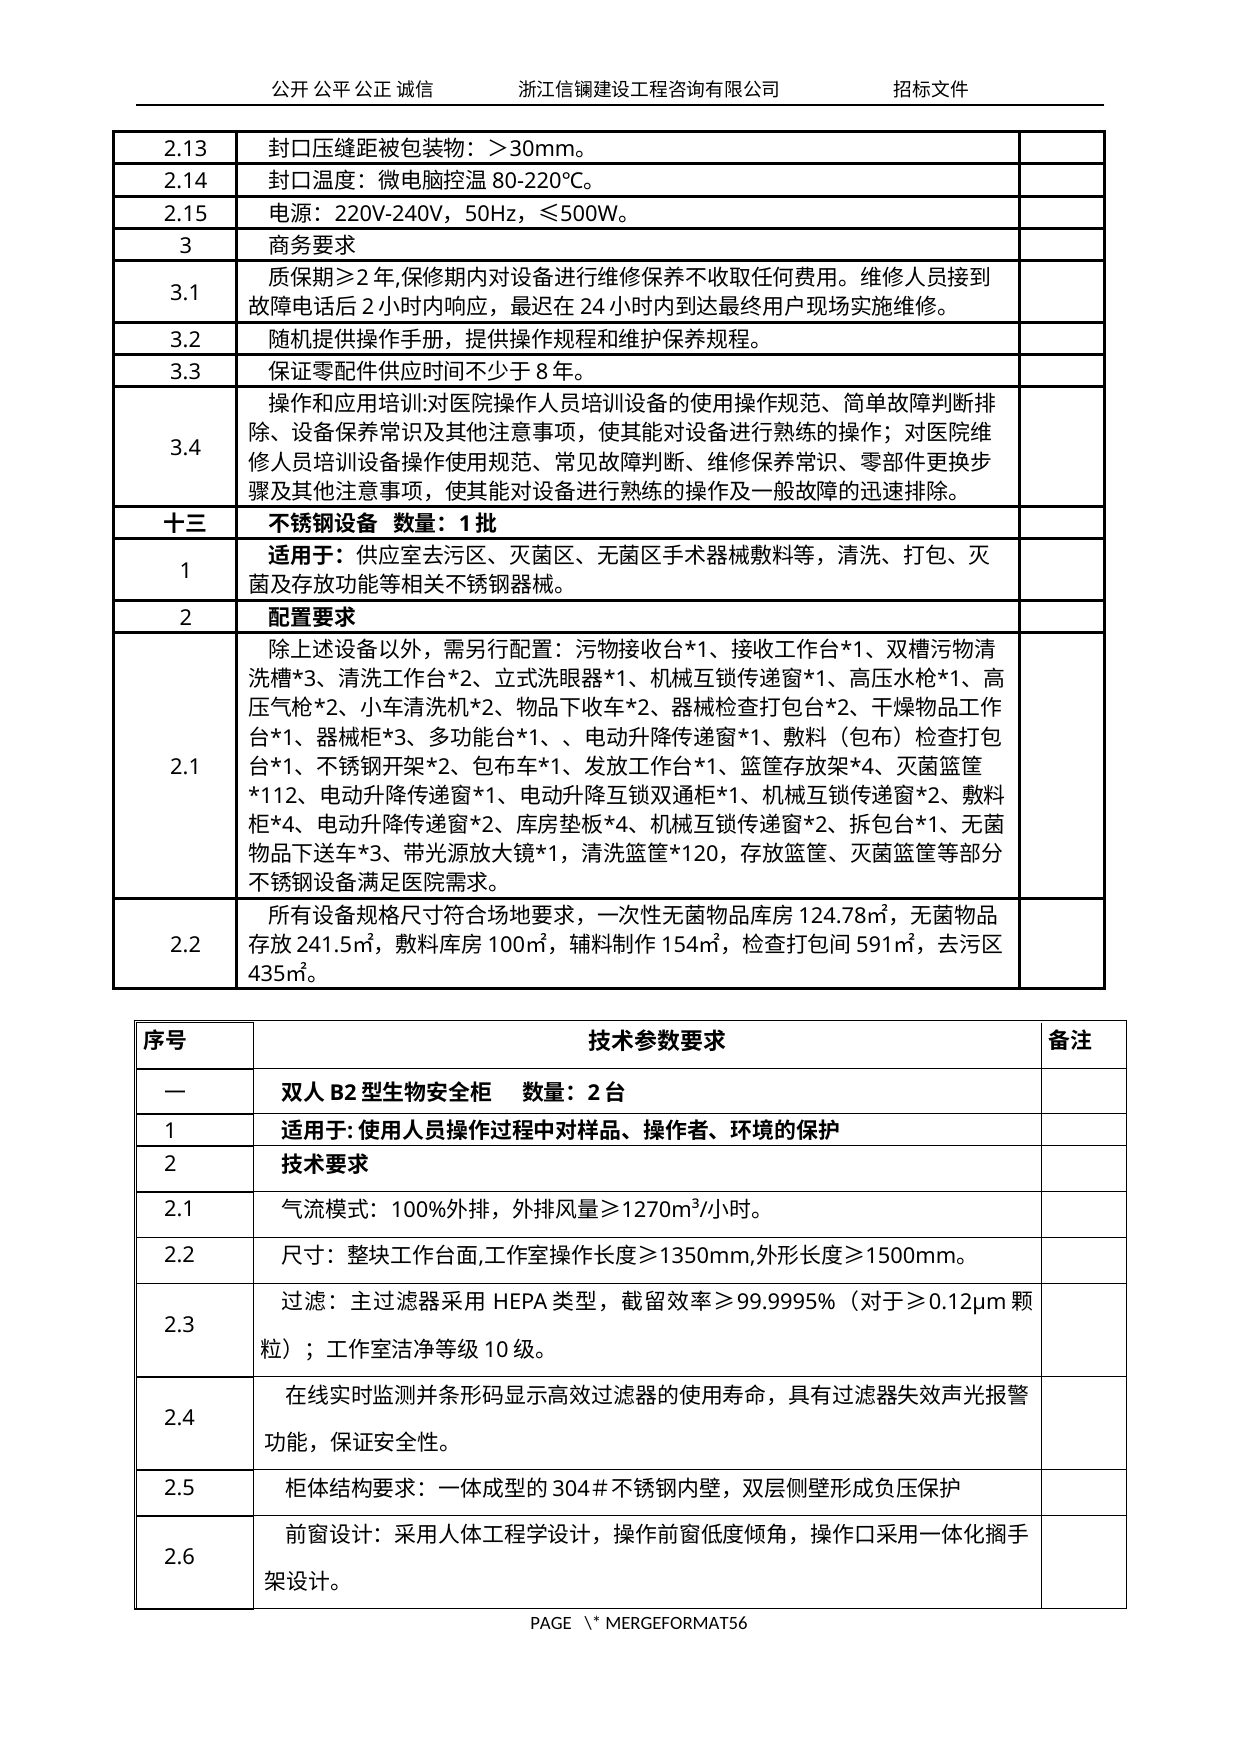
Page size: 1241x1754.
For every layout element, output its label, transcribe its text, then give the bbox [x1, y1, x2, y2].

table_cell [1042, 1192, 1126, 1237]
table_cell [1021, 508, 1103, 537]
table_cell 适用于: 使用人员操作过程中对样品、操作者、环境的保护 [254, 1114, 1041, 1145]
table_cell 封口温度：微电脑控温80-220℃。 [238, 165, 1018, 194]
table_cell 3.1 [115, 262, 235, 321]
table_cell 商务要求 [238, 230, 1018, 259]
table_cell 适用于：供应室去污区、灭菌区、无菌区手术器械敷料等，清洗、打包、灭菌及存放功能等相关不锈钢器械。 [238, 540, 1018, 599]
table_cell 1 [137, 1115, 253, 1145]
table_cell 技术要求 [254, 1146, 1041, 1191]
table_cell 3.3 [115, 356, 235, 385]
table_cell 2.13 [115, 133, 235, 162]
table_cell 不锈钢设备 数量：1批 [238, 508, 1018, 537]
table_cell 2.4 [137, 1378, 253, 1469]
table_cell [1042, 1114, 1126, 1145]
table_cell 2 [137, 1147, 253, 1191]
table_cell [1021, 540, 1103, 599]
table_cell [1042, 1377, 1126, 1469]
table_header 技术参数要求 [253, 1021, 1041, 1068]
table_cell [1021, 634, 1103, 897]
table_cell 保证零配件供应时间不少于8年。 [238, 356, 1018, 385]
table_cell 配置要求 [238, 602, 1018, 631]
table_cell 2.1 [137, 1193, 253, 1237]
table_cell 十三 [115, 508, 235, 537]
table_cell 一 [137, 1070, 253, 1113]
table_cell 3.2 [115, 324, 235, 353]
table_cell [1042, 1069, 1126, 1113]
table_cell 质保期≥2年,保修期内对设备进行维修保养不收取任何费用。维修人员接到故障电话后2小时内响应，最迟在24小时内到达最终用户现场实施维修。 [238, 262, 1018, 321]
table_cell 封口压缝距被包装物：＞30mm。 [238, 133, 1018, 162]
table_cell 2.5 [137, 1471, 253, 1515]
table_cell 2 [115, 602, 235, 631]
table_cell 气流模式：100%外排，外排风量≥1270m³/小时。 [254, 1192, 1041, 1237]
table_cell [1021, 133, 1103, 162]
table_cell 2.6 [137, 1517, 253, 1608]
table_cell 2.3 [137, 1284, 253, 1376]
table_cell 2.1 [115, 634, 235, 897]
table_cell 2.2 [115, 900, 235, 987]
table_cell 2.2 [137, 1238, 253, 1283]
table_cell [1042, 1516, 1126, 1608]
table_cell 3 [115, 230, 235, 259]
table_cell 3.4 [115, 388, 235, 505]
table_cell 2.14 [115, 165, 235, 194]
table_cell 1 [115, 540, 235, 599]
table_cell [1042, 1146, 1126, 1191]
table_cell 操作和应用培训:对医院操作人员培训设备的使用操作规范、简单故障判断排除、设备保养常识及其他注意事项，使其能对设备进行熟练的操作；对医院维修人员培训设备操作使用规范、常见故障判断、维修保养常识、零部件更换步骤及其他注意事项，使其能对设备进行熟练的操作及一般故障的迅速排除。 [238, 388, 1018, 505]
table_cell [1042, 1470, 1126, 1515]
table_cell [1042, 1238, 1126, 1283]
table_cell 在线实时监测并条形码显示高效过滤器的使用寿命，具有过滤器失效声光报警功能，保证安全性。 [254, 1377, 1041, 1469]
table_header 序号 [137, 1023, 253, 1068]
table_header 备注 [1041, 1021, 1126, 1068]
table_cell 双人B2型生物安全柜 数量：2台 [254, 1069, 1041, 1113]
table_cell [1021, 324, 1103, 353]
table_cell 2.15 [115, 198, 235, 227]
table_cell [1021, 165, 1103, 194]
table_cell [1021, 230, 1103, 259]
table_cell 尺寸：整块工作台面,工作室操作长度≥1350mm,外形长度≥1500mm。 [254, 1238, 1041, 1283]
table_cell [1021, 356, 1103, 385]
table_cell [1021, 900, 1103, 987]
table_cell 前窗设计：采用人体工程学设计，操作前窗低度倾角，操作口采用一体化搁手架设计。 [254, 1516, 1041, 1608]
table_cell 电源：220V-240V，50Hz，≤500W。 [238, 198, 1018, 227]
table_cell [1021, 262, 1103, 321]
table_cell 所有设备规格尺寸符合场地要求，一次性无菌物品库房124.78㎡，无菌物品存放241.5㎡，敷料库房100㎡，辅料制作154㎡，检查打包间591㎡，去污区435㎡。 [238, 900, 1018, 987]
table_cell [1021, 388, 1103, 505]
table_cell 随机提供操作手册，提供操作规程和维护保养规程。 [238, 324, 1018, 353]
table_cell 过滤：主过滤器采用HEPA类型，截留效率≥99.9995%（对于≥0.12μm颗粒）；工作室洁净等级10级。 [254, 1284, 1041, 1376]
table_cell 柜体结构要求：一体成型的304＃不锈钢内壁，双层侧壁形成负压保护 [254, 1470, 1041, 1515]
table_cell 除上述设备以外，需另行配置：污物接收台*1、接收工作台*1、双槽污物清洗槽*3、清洗工作台*2、立式洗眼器*1、机械互锁传递窗*1、高压水枪*1、高压气枪*2、小车清洗机*2、物品下收车*2、器械检查打包台*2、干燥物品工作台*1、器械柜*3、多功能台*1、、电动升降传递窗*1、敷料（包布）检查打包台*1、不锈钢开架*2、包布车*1、发放工作台*1、篮筐存放架*4、灭菌篮筐*112、电动升降传递窗*1、电动升降互锁双通柜*1、机械互锁传递窗*2、敷料柜*4、电动升降传递窗*2、库房垫板*4、机械互锁传递窗*2、拆包台*1、无菌物品下送车*3、带光源放大镜*1，清洗篮筐*120，存放篮筐、灭菌篮筐等部分不锈钢设备满足医院需求。 [238, 634, 1018, 897]
table_cell [1021, 602, 1103, 631]
table_cell [1042, 1284, 1126, 1376]
table_cell [1021, 198, 1103, 227]
